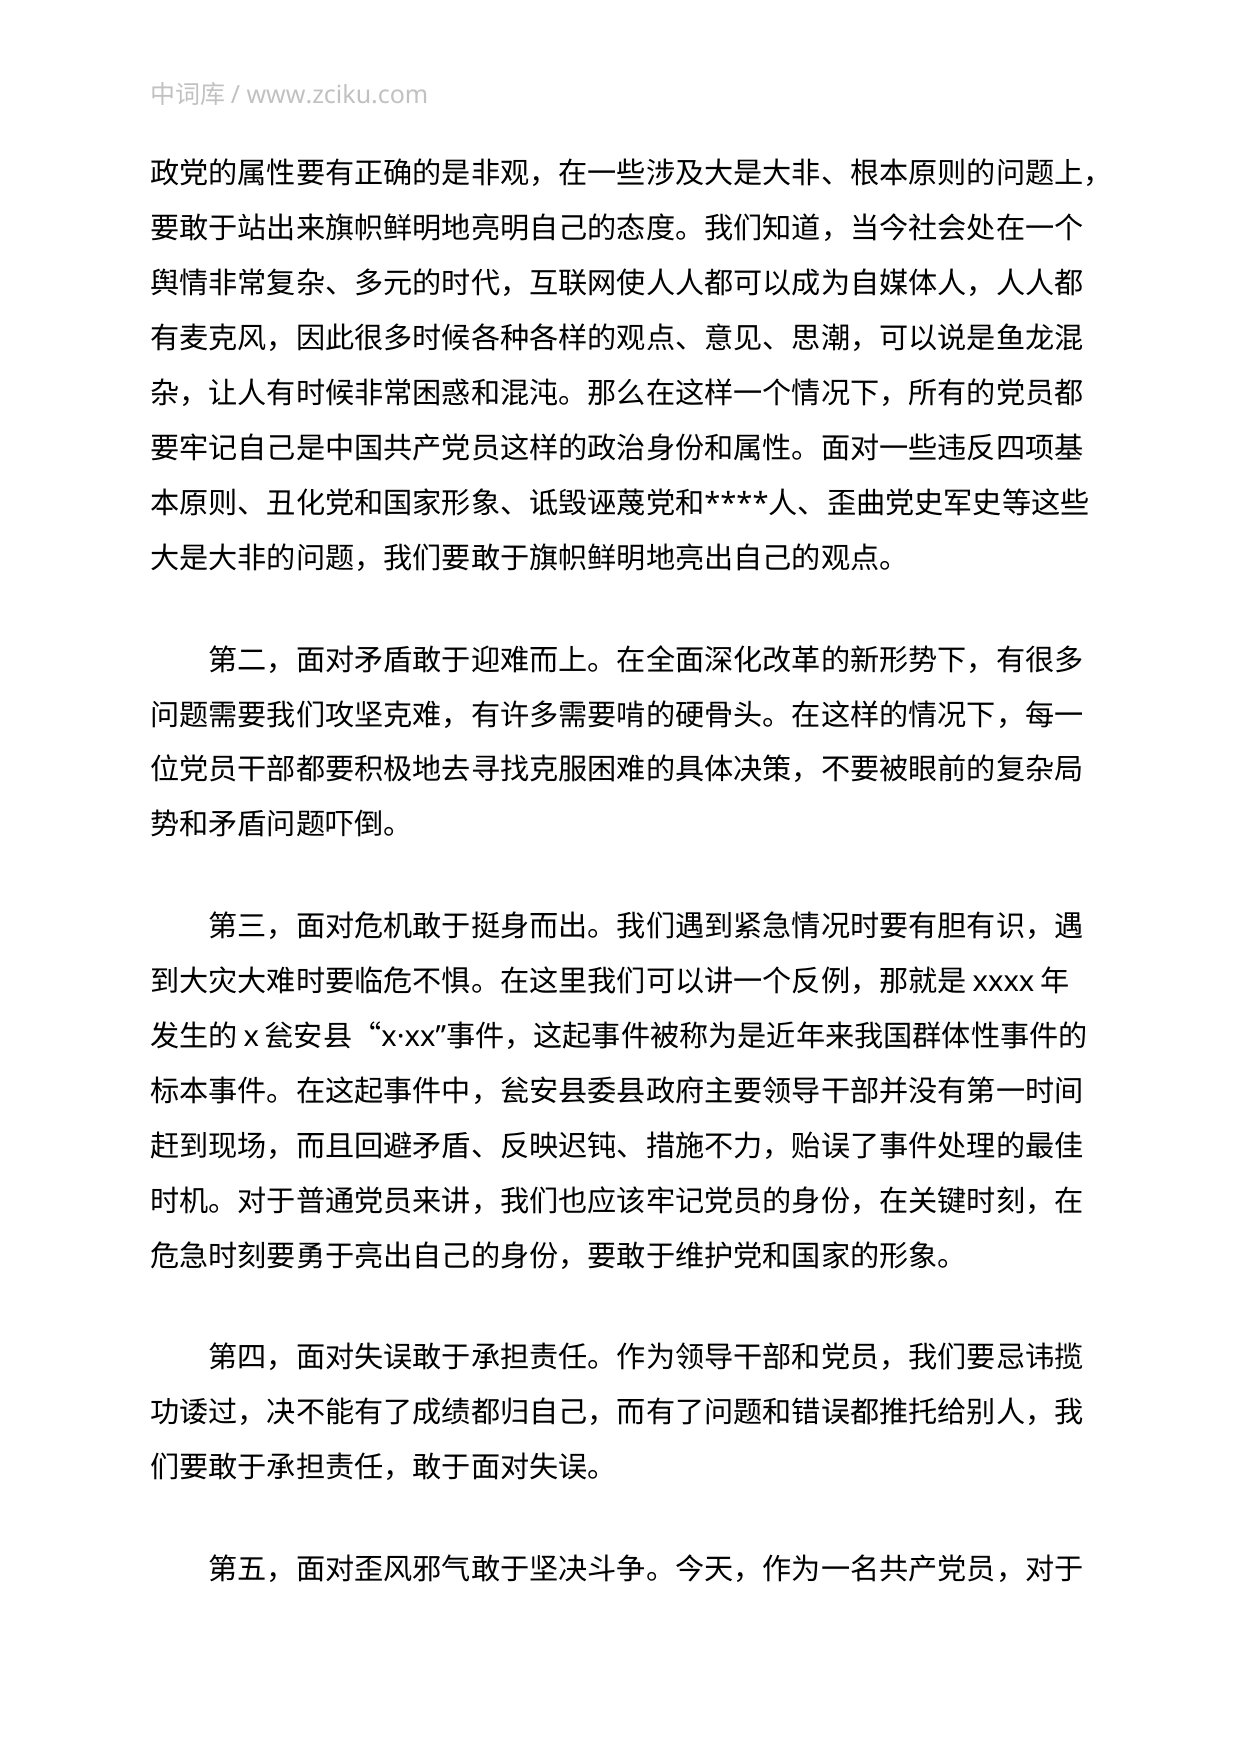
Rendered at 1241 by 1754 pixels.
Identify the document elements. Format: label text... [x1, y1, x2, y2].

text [150, 1546, 1090, 1588]
text 第三，面对危机敢于挺身而出。我们遇到紧急情况时要有胆有识，遇到大灾大难时要临危不惧。在这里我们可以讲一个反例，那就是xxxx年发生的x瓮安县“x·xx”事件，这起事件被称为是近年来我国群体性事件的标本事件。在这起事件中，瓮安县委县政府主要领导干部并没有第一时间赶到现场，而且回避矛盾、反映迟钝、措施不力，贻误了事件处理的最佳时机。对于普通党员来讲，我们也应该牢记党员的身份，在关键时刻，在危急时刻要勇于亮出自己的身份，要敢于维护党和国家的形象。 [150, 903, 1090, 1274]
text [150, 150, 1090, 577]
text 第四，面对失误敢于承担责任。作为领导干部和党员，我们要忌讳揽功诿过，决不能有了成绩都归自己，而有了问题和错误都推托给别人，我们要敢于承担责任，敢于面对失误。 [150, 1334, 1090, 1486]
text 第二，面对矛盾敢于迎难而上。在全面深化改革的新形势下，有很多问题需要我们攻坚克难，有许多需要啃的硬骨头。在这样的情况下，每一位党员干部都要积极地去寻找克服困难的具体决策，不要被眼前的复杂局势和矛盾问题吓倒。 [150, 636, 1090, 843]
